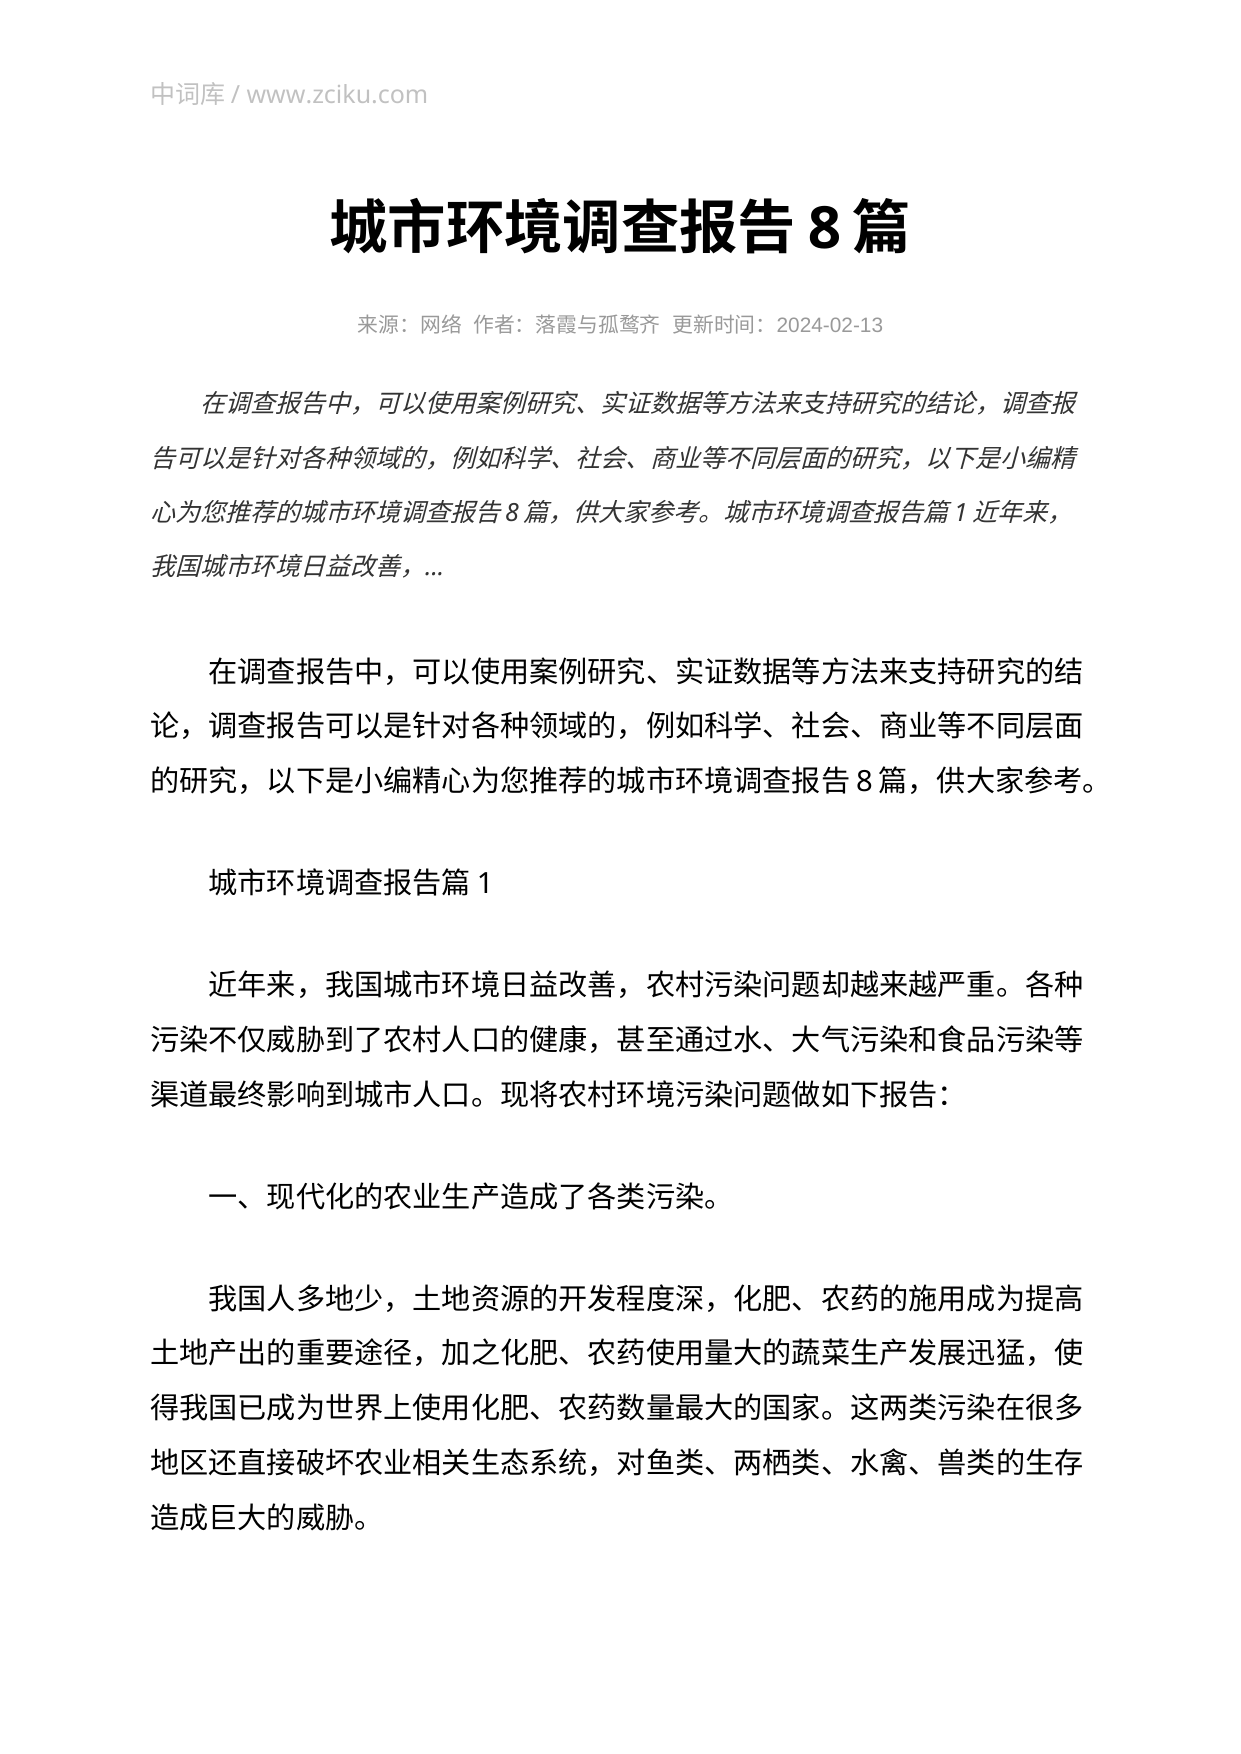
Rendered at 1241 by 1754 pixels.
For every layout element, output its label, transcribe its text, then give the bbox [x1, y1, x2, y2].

text 我国人多地少，土地资源的开发程度深，化肥、农药的施用成为提高土地产出的重要途径，加之化肥、农药使用量大的蔬菜生产发展迅猛，使得我国已成为世界上使用化肥、农药数量最大的国家。这两类污染在很多地区还直接破坏农业相关生态系统，对鱼类、两栖类、水禽、兽类的生存造成巨大的威胁。 [150, 1275, 1090, 1537]
subtitle 城市环境调查报告8篇 [150, 181, 1090, 266]
text 在调查报告中，可以使用案例研究、实证数据等方法来支持研究的结论，调查报告可以是针对各种领域的，例如科学、社会、商业等不同层面的研究，以下是小编精心为您推荐的城市环境调查报告8篇，供大家参考。城市环境调查报告篇1近年来，我国城市环境日益改善，... [150, 384, 1090, 583]
text 来源：网络 作者：落霞与孤鹜齐 更新时间：2024-02-13 [150, 313, 1090, 337]
text 城市环境调查报告篇1 [150, 860, 1090, 902]
text 在调查报告中，可以使用案例研究、实证数据等方法来支持研究的结论，调查报告可以是针对各种领域的，例如科学、社会、商业等不同层面的研究，以下是小编精心为您推荐的城市环境调查报告8篇，供大家参考。 [150, 648, 1090, 800]
text 近年来，我国城市环境日益改善，农村污染问题却越来越严重。各种污染不仅威胁到了农村人口的健康，甚至通过水、大气污染和食品污染等渠道最终影响到城市人口。现将农村环境污染问题做如下报告： [150, 962, 1090, 1114]
text 一、现代化的农业生产造成了各类污染。 [150, 1173, 1090, 1216]
